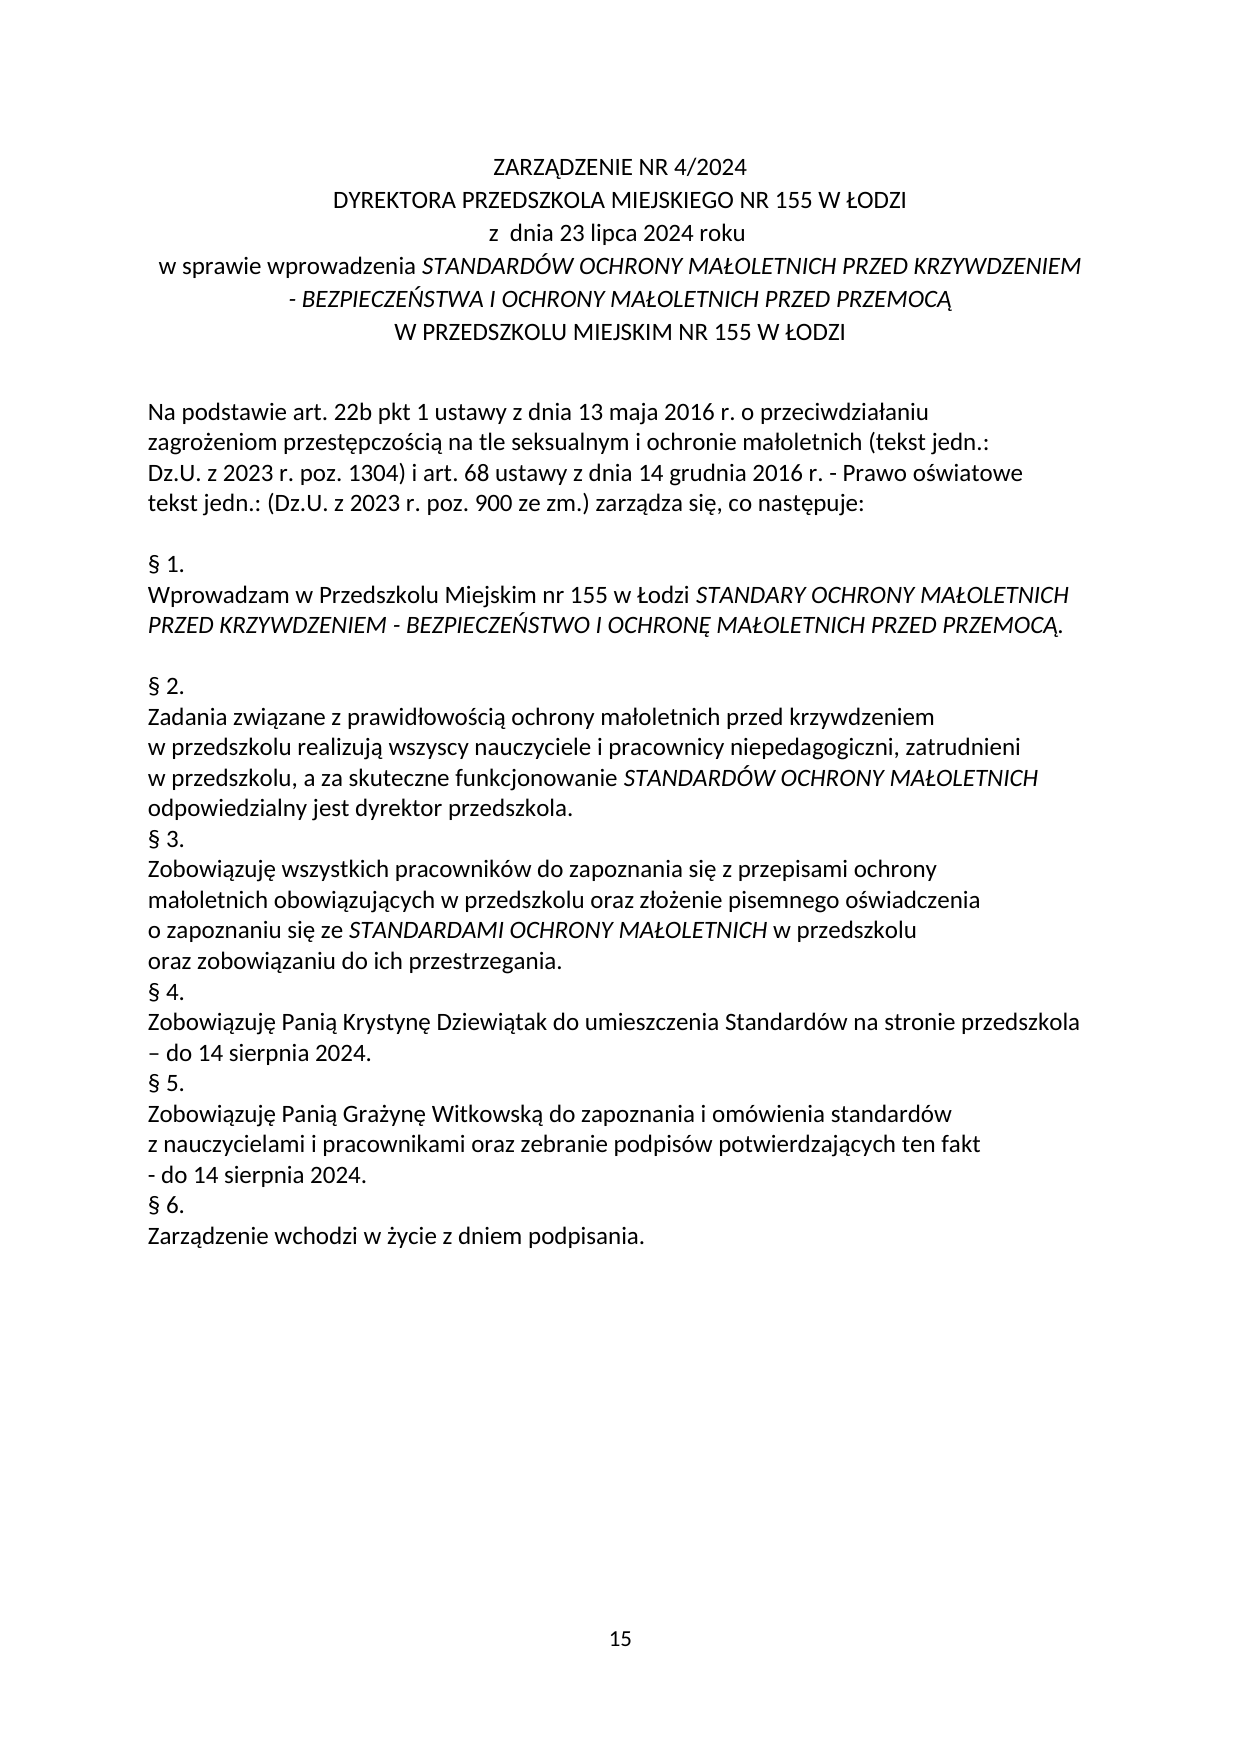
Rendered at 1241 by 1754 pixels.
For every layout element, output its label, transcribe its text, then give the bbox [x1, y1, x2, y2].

text Zobowiązuję Panią Grażynę Witkowską do zapoznania i omówienia standardów z nauczycielami i pracownikami oraz zebranie podpisów potwierdzających ten fakt - do 14 sierpnia 2024. [148, 1098, 1093, 1189]
text § 6. Zarządzenie wchodzi w życie z dniem podpisania. [148, 1189, 1093, 1278]
text ZARZĄDZENIE NR 4/2024 DYREKTORA PRZEDSZKOLA MIEJSKIEGO NR 155 W ŁODZI z dnia 23 lipca 2024 roku w sprawie wprowadzenia STANDARDÓW OCHRONY MAŁOLETNICH PRZED KRZYWDZENIEM - BEZPIECZEŃSTWA I OCHRONY MAŁOLETNICH PRZED PRZEMOCĄ W PRZEDSZKOLU MIEJSKIM NR 155 W ŁODZI [148, 118, 1093, 346]
text Zobowiązuję Panią Krystynę Dziewiątak do umieszczenia Standardów na stronie przedszkola – do 14 sierpnia 2024. [148, 1006, 1093, 1067]
text § 1. Wprowadzam w Przedszkolu Miejskim nr 155 w Łodzi STANDARY OCHRONY MAŁOLETNICH PRZED KRZYWDZENIEM - BEZPIECZEŃSTWO I OCHRONĘ MAŁOLETNICH PRZED PRZEMOCĄ. § 2. Zadania związane z prawidłowością ochrony małoletnich przed krzywdzeniem w przedszkolu realizują wszyscy nauczyciele i pracownicy niepedagogiczni, zatrudnieni w przedszkolu, a za skuteczne funkcjonowanie STANDARDÓW OCHRONY MAŁOLETNICH odpowiedzialny jest dyrektor przedszkola. § 3. Zobowiązuję wszystkich pracowników do zapoznania się z przepisami ochrony małoletnich obowiązujących w przedszkolu oraz złożenie pisemnego oświadczenia o zapoznaniu się ze STANDARDAMI OCHRONY MAŁOLETNICH w przedszkolu oraz zobowiązaniu do ich przestrzegania. § 4. [148, 518, 1093, 1006]
text § 5. [148, 1067, 1093, 1098]
text Na podstawie art. 22b pkt 1 ustawy z dnia 13 maja 2016 r. o przeciwdziałaniu zagrożeniom przestępczością na tle seksualnym i ochronie małoletnich (tekst jedn.: Dz.U. z 2023 r. poz. 1304) i art. 68 ustawy z dnia 14 grudnia 2016 r. - Prawo oświatowe tekst jedn.: (Dz.U. z 2023 r. poz. 900 ze zm.) zarządza się, co następuje: [148, 365, 1093, 518]
